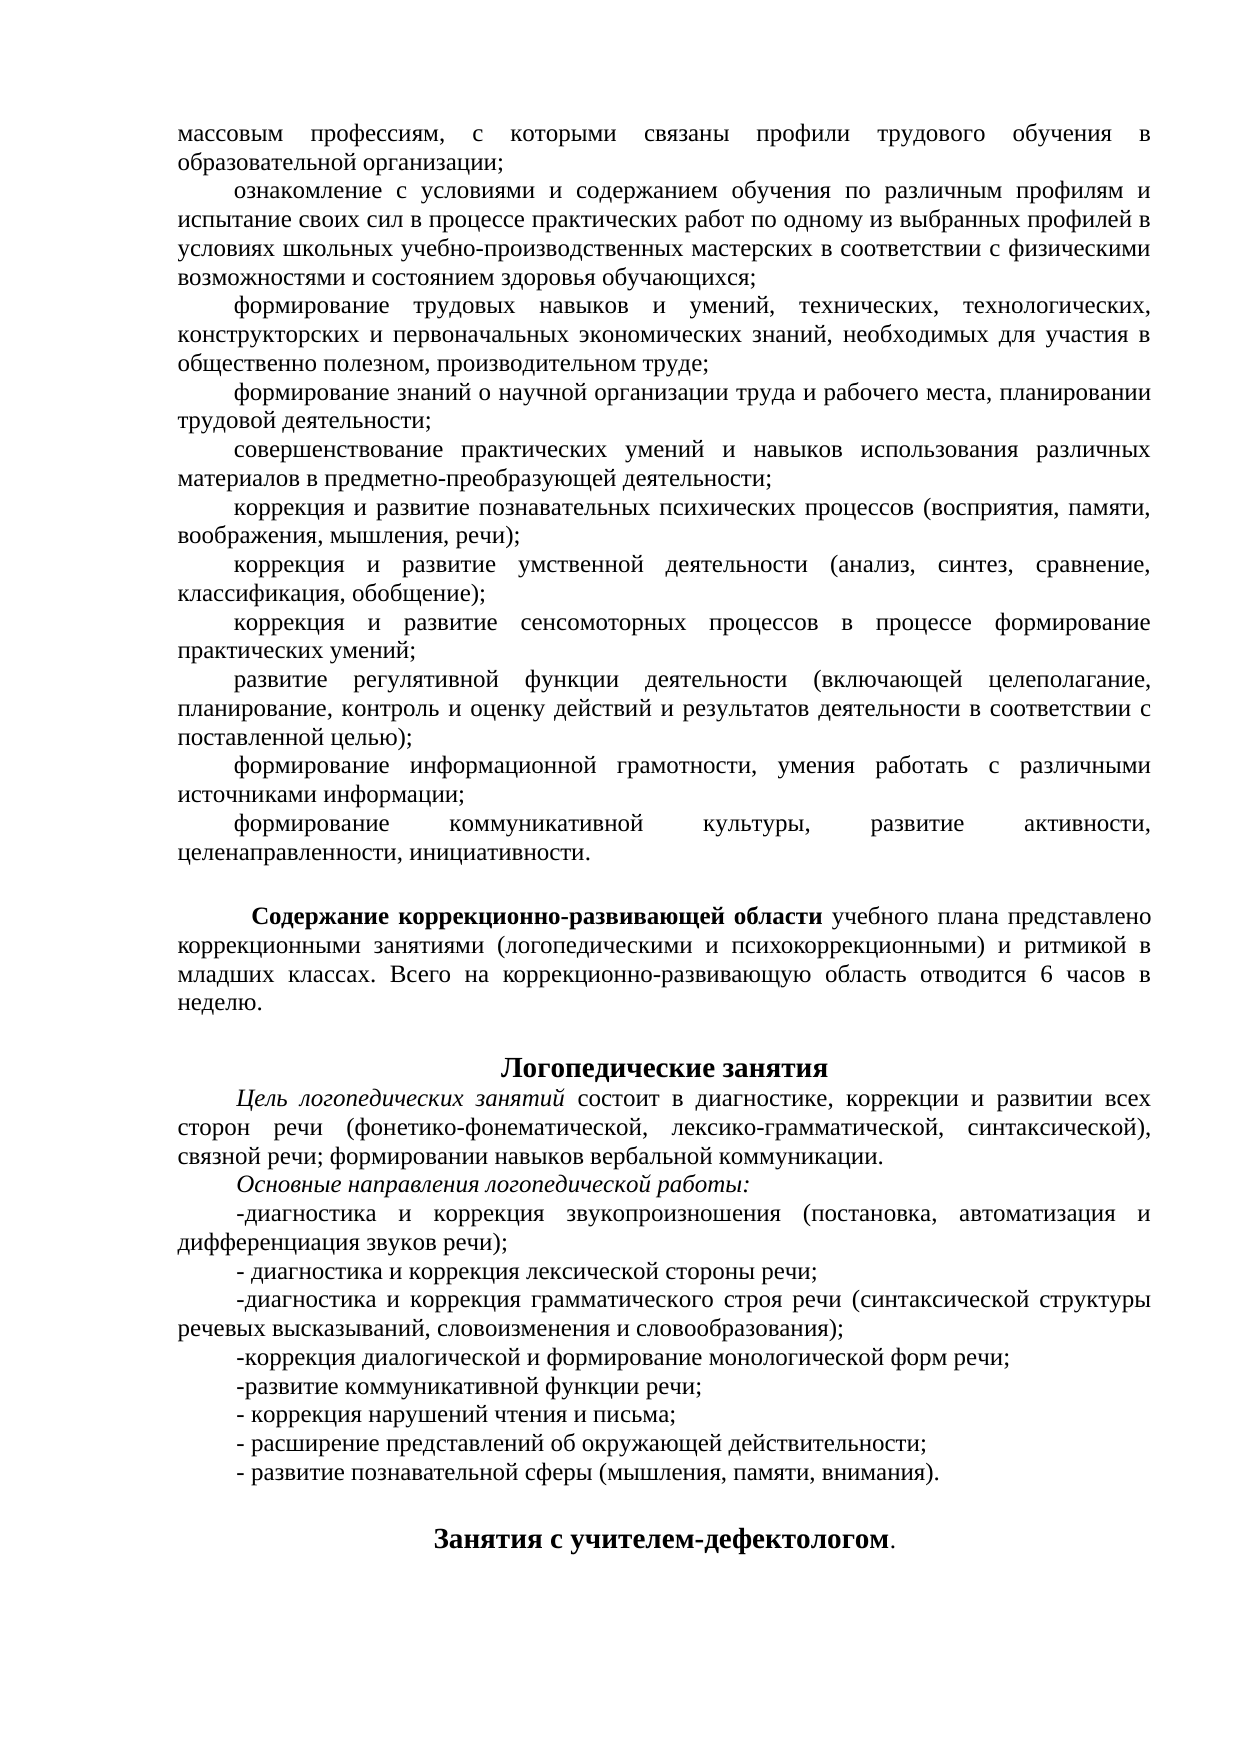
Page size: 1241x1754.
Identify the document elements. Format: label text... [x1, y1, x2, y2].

text -коррекция диалогической и формирование монологической форм речи; [177, 1342, 1152, 1371]
text коррекция и развитие сенсомоторных процессов в процессе формирование практических умений; [177, 607, 1152, 664]
text коррекция и развитие познавательных психических процессов (восприятия, памяти, воображения, мышления, речи); [177, 492, 1152, 549]
text формирование информационной грамотности, умения работать с различными источниками информации; [177, 751, 1152, 808]
text развитие регулятивной функции деятельности (включающей целеполагание, планирование, контроль и оценку действий и результатов деятельности в соответствии с поставленной целью); [177, 664, 1152, 751]
text формирование знаний о научной организации труда и рабочего места, планировании трудовой деятельности; [177, 377, 1152, 434]
text Основные направления логопедической работы: [177, 1169, 1152, 1198]
text формирование трудовых навыков и умений, технических, технологических, конструкторских и первоначальных экономических знаний, необходимых для участия в общественно полезном, производительном труде; [177, 291, 1152, 377]
text - расширение представлений об окружающей действительности; [177, 1428, 1152, 1457]
text Логопедические занятия [177, 1050, 1152, 1083]
text коррекция и развитие умственной деятельности (анализ, синтез, сравнение, классификация, обобщение); [177, 549, 1152, 607]
text Занятия с учителем-дефектологом. [177, 1521, 1152, 1555]
text -диагностика и коррекция звукопроизношения (постановка, автоматизация и дифференциация звуков речи); [177, 1198, 1152, 1256]
text -диагностика и коррекция грамматического строя речи (синтаксической структуры речевых высказываний, словоизменения и словообразования); [177, 1284, 1152, 1342]
text -развитие коммуникативной функции речи; [177, 1371, 1152, 1399]
text совершенствование практических умений и навыков использования различных материалов в предметно-преобразующей деятельности; [177, 434, 1152, 492]
text формирование коммуникативной культуры, развитие активности, целенаправленности, инициативности. [177, 808, 1152, 866]
text - коррекция нарушений чтения и письма; [177, 1399, 1152, 1428]
text - диагностика и коррекция лексической стороны речи; [177, 1256, 1152, 1284]
text Цель логопедических занятий состоит в диагностике, коррекции и развитии всех сторон речи (фонетико-фонематической, лексико-грамматической, синтаксической), связной речи; формировании навыков вербальной коммуникации. [177, 1083, 1152, 1169]
text ознакомление с условиями и содержанием обучения по различным профилям и испытание своих сил в процессе практических работ по одному из выбранных профилей в условиях школьных учебно-производственных мастерских в соответствии с физическими возможностями и состоянием здоровья обучающихся; [177, 176, 1152, 291]
text - развитие познавательной сферы (мышления, памяти, внимания). [177, 1457, 1152, 1486]
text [177, 118, 1152, 176]
text Содержание коррекционно-развивающей области учебного плана представлено коррекционными занятиями (логопедическими и психокоррекционными) и ритмикой в младших классах. Всего на коррекционно-развивающую область отводится 6 часов в неделю. [177, 901, 1152, 1016]
